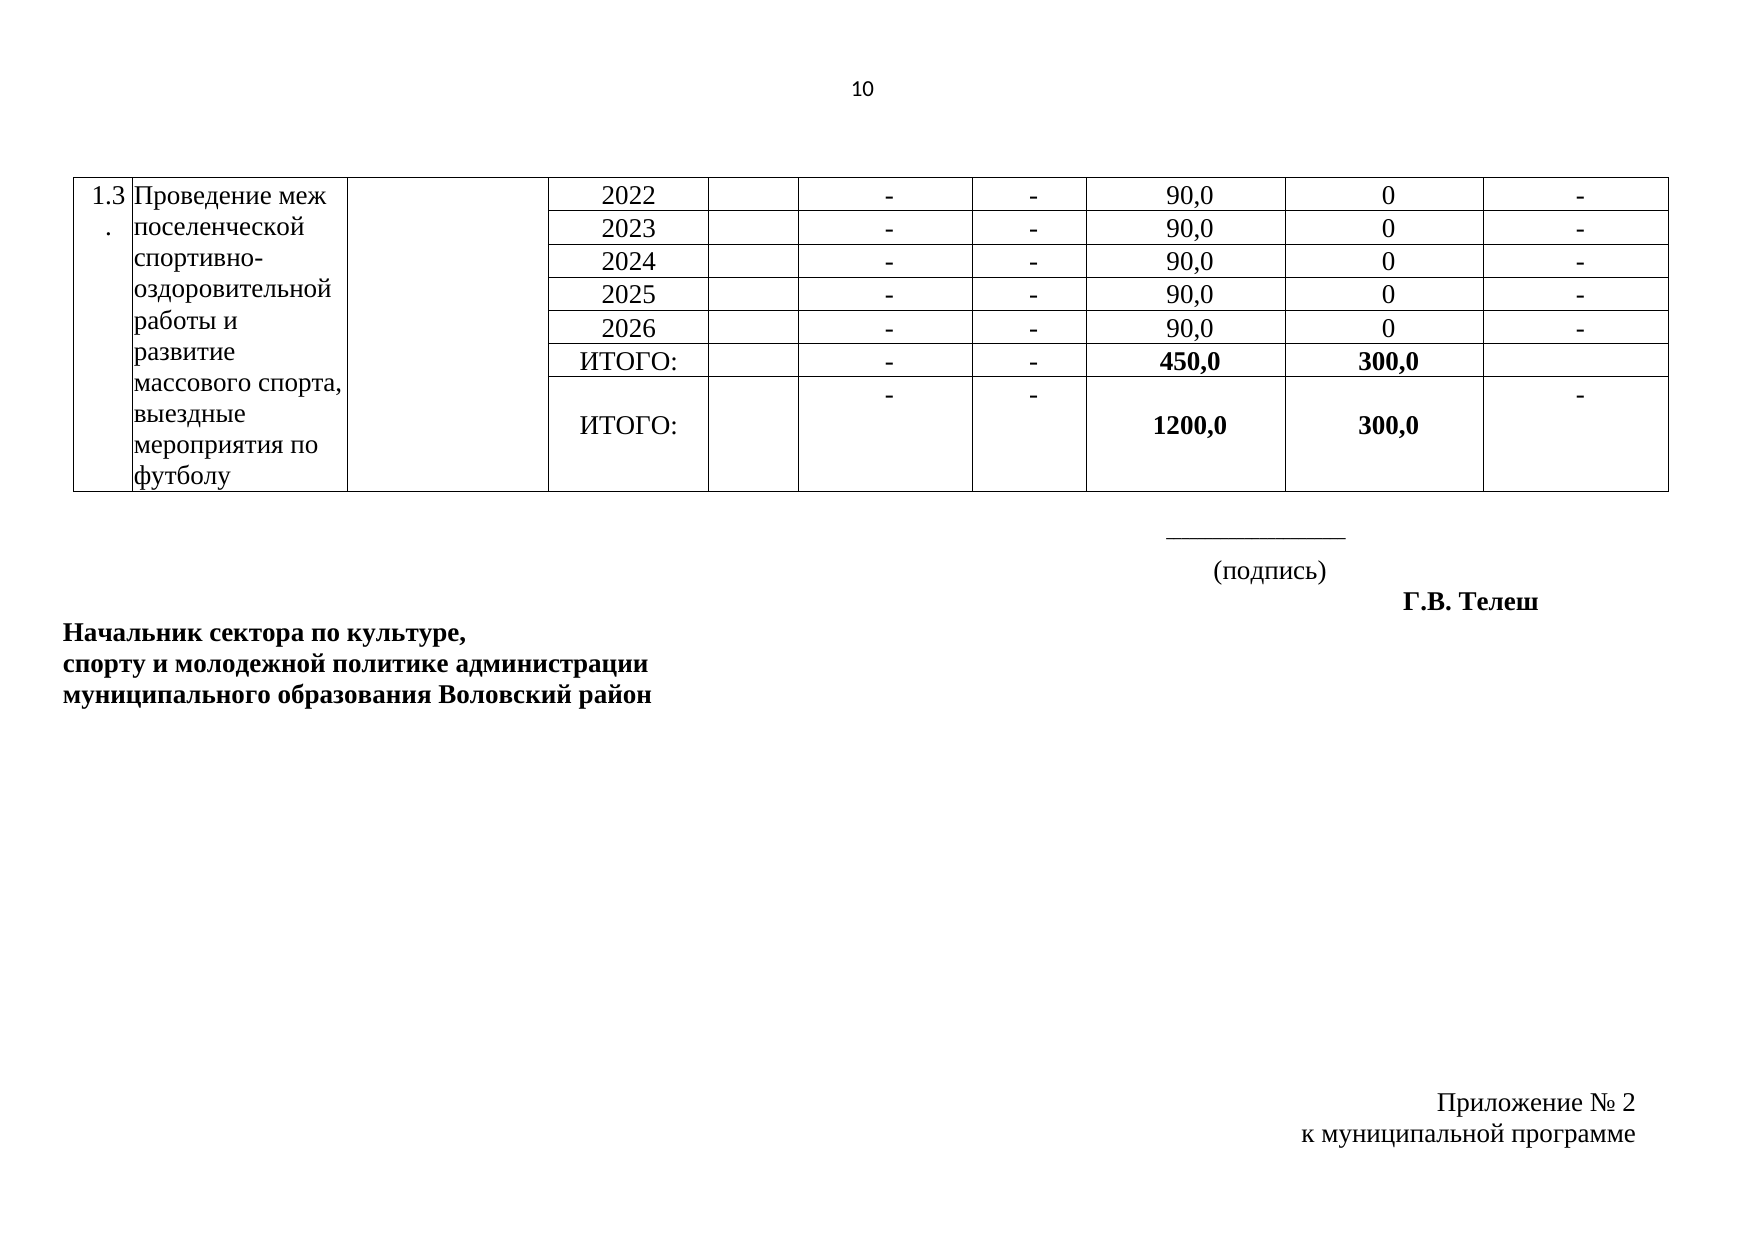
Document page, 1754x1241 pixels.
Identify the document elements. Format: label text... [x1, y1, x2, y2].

table_cell - [1484, 211, 1668, 243]
table_cell 90,0 [1087, 278, 1285, 310]
table_cell - [1484, 278, 1668, 310]
table_cell 0 [1286, 178, 1483, 210]
table_cell [709, 344, 798, 376]
table_header Начальник сектора по культуре, спорту и молодежной политике администрации муниципального образования Воловский район [51, 523, 1155, 710]
table_cell - [799, 278, 972, 310]
text Приложение № 2 [89, 1086, 1636, 1117]
table_cell - [799, 245, 972, 277]
table_cell 90,0 [1087, 178, 1285, 210]
table_cell 450,0 [1087, 344, 1285, 376]
table_header Г.В. Телеш [1392, 523, 1647, 710]
table_cell - [799, 178, 972, 210]
table_cell 0 [1286, 278, 1483, 310]
table_cell 2024 [549, 245, 708, 277]
table_cell - [973, 344, 1086, 376]
table_cell - [1484, 245, 1668, 277]
table_cell [709, 311, 798, 343]
text к муниципальной программе [89, 1117, 1636, 1148]
table_cell [709, 377, 798, 491]
table_cell 90,0 [1087, 245, 1285, 277]
table_cell 0 [1286, 311, 1483, 343]
table_cell 1.3. [74, 178, 132, 491]
table_header _______________________ (подпись) [1155, 523, 1392, 710]
table_cell 2025 [549, 278, 708, 310]
table_cell 90,0 [1087, 311, 1285, 343]
table_cell [1484, 344, 1668, 376]
table_cell 2022 [549, 178, 708, 210]
table_cell - [973, 377, 1086, 491]
table_cell [709, 245, 798, 277]
table_cell Проведение меж поселенческой спортивно-оздоровительной работы и развитие массового спорта, выездные мероприятия по футболу [133, 178, 347, 491]
table_cell 300,0 [1286, 344, 1483, 376]
table_cell - [1484, 311, 1668, 343]
table_cell - [973, 278, 1086, 310]
table_cell - [799, 377, 972, 491]
table_cell - [799, 211, 972, 243]
table_cell - [799, 311, 972, 343]
table_cell ИТОГО: [549, 344, 708, 376]
table_cell [709, 178, 798, 210]
table_cell - [973, 211, 1086, 243]
table_cell [348, 178, 548, 491]
table_cell 0 [1286, 211, 1483, 243]
table_cell 1200,0 [1087, 377, 1285, 491]
table_cell 2026 [549, 311, 708, 343]
table_cell ИТОГО: [549, 377, 708, 491]
table_cell [709, 211, 798, 243]
table_cell - [1484, 377, 1668, 491]
table_cell 2023 [549, 211, 708, 243]
table_cell - [973, 311, 1086, 343]
table_cell - [799, 344, 972, 376]
table_cell 0 [1286, 245, 1483, 277]
table_cell - [973, 245, 1086, 277]
table_cell 300,0 [1286, 377, 1483, 491]
table_cell - [973, 178, 1086, 210]
table_cell - [1484, 178, 1668, 210]
table_cell 90,0 [1087, 211, 1285, 243]
table_cell [709, 278, 798, 310]
